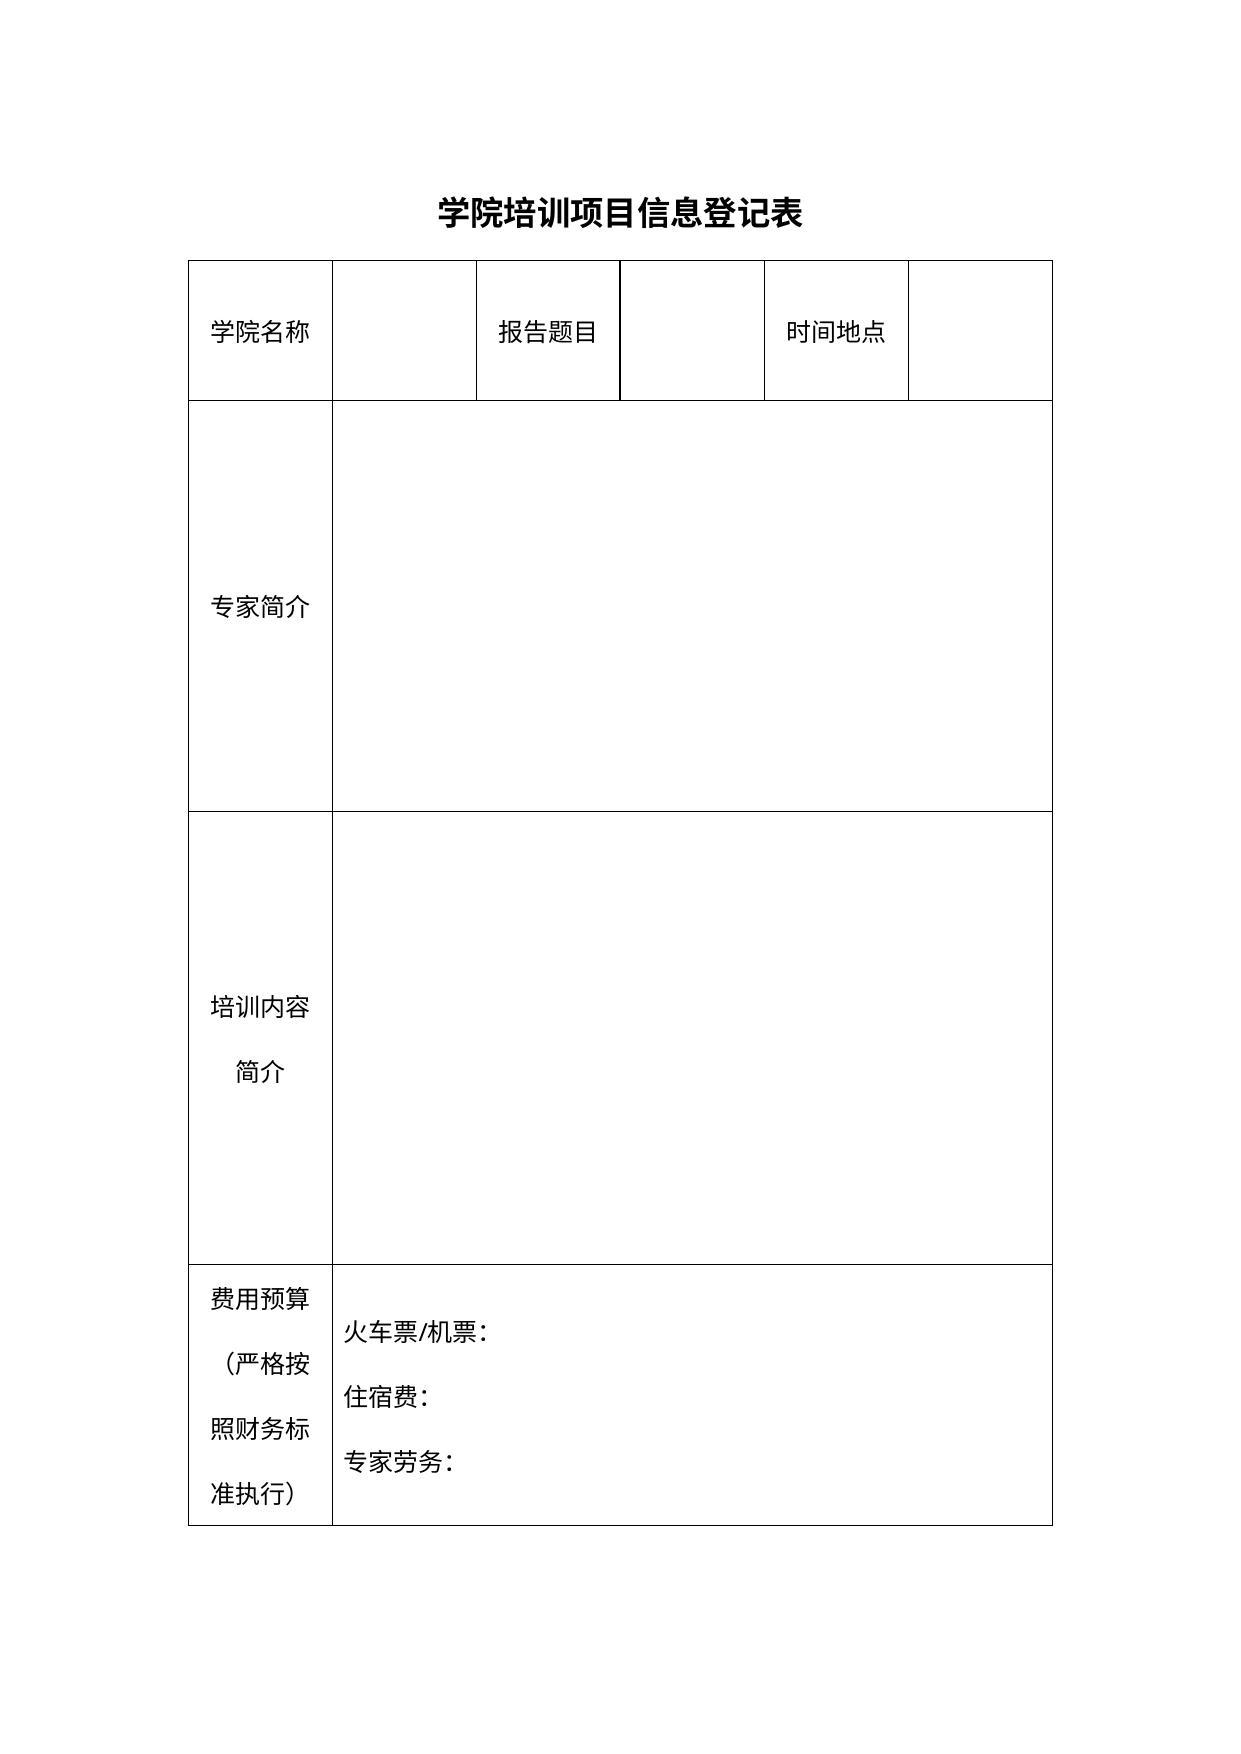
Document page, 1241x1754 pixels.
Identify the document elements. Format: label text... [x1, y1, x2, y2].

table_header 学院名称 [189, 261, 332, 400]
table_cell 培训内容简介 [189, 812, 332, 1264]
table_header 时间地点 [765, 261, 908, 400]
table_header [621, 261, 764, 400]
table_cell [333, 401, 1052, 811]
table_cell 专家简介 [189, 401, 332, 811]
table_cell 火车票/机票： 住宿费： 专家劳务： [333, 1265, 1052, 1525]
table_cell [333, 812, 1052, 1264]
table_header 报告题目 [477, 261, 619, 400]
text 学院培训项目信息登记表 [187, 178, 1053, 243]
table_header [333, 261, 476, 400]
table_cell 费用预算（严格按照财务标准执行） [189, 1265, 332, 1525]
table_header [909, 261, 1052, 400]
